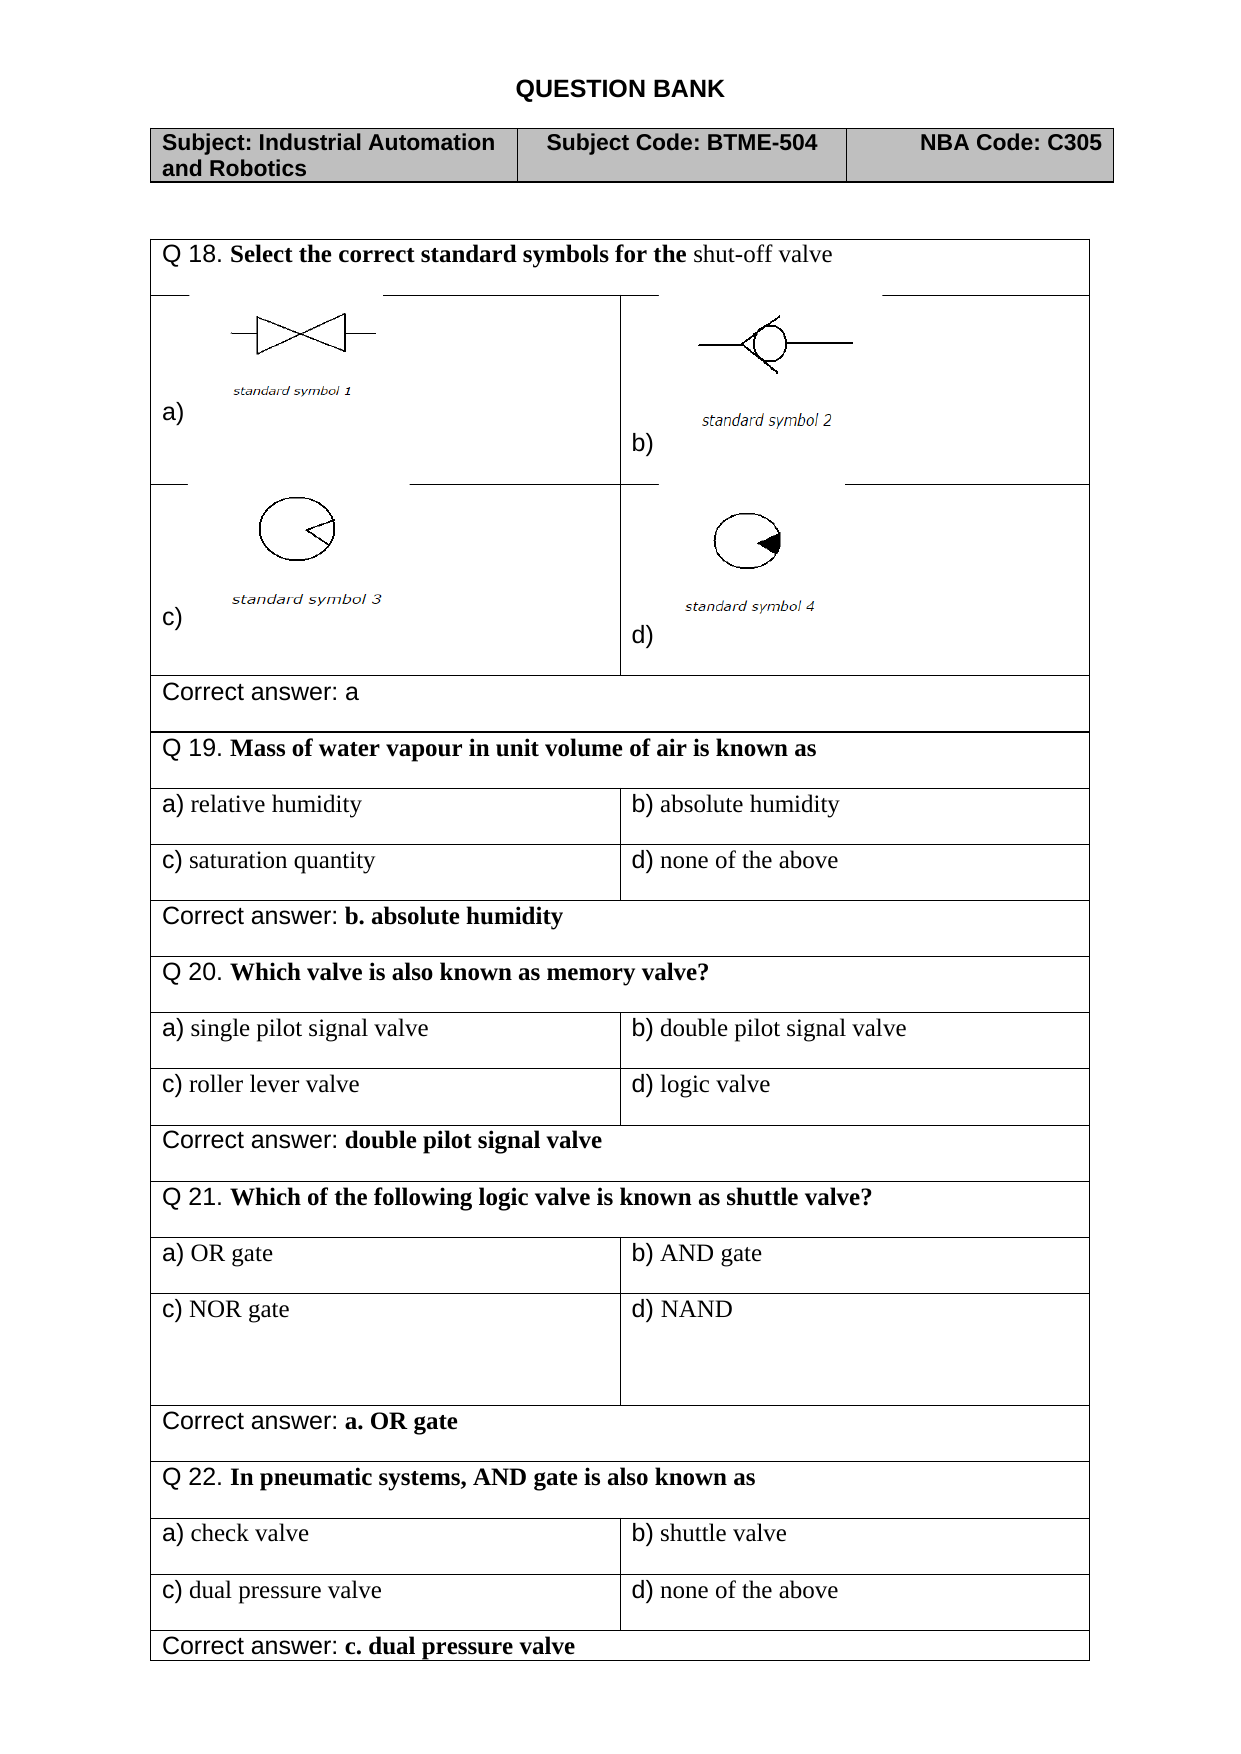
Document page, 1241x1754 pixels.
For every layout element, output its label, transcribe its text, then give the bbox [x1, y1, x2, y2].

table_cell Q 22. In pneumatic systems, AND gate is also known as [151, 1462, 1089, 1517]
table_cell Correct answer: a [151, 676, 1089, 731]
table_cell c) saturation quantity [151, 845, 620, 900]
table_cell c) [151, 485, 620, 675]
table_cell Q 21. Which of the following logic valve is known as shuttle valve? [151, 1182, 1089, 1237]
table_cell c) dual pressure valve [151, 1575, 620, 1630]
table_cell b) absolute humidity [621, 789, 1089, 844]
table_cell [151, 1631, 1089, 1659]
picture [189, 295, 383, 421]
table_cell b) AND gate [621, 1238, 1089, 1293]
table_cell Correct answer: b. absolute humidity [151, 901, 1089, 956]
table_cell Q 18. Select the correct standard symbols for the shut-off valve [151, 240, 1089, 294]
table_cell d) none of the above [621, 1575, 1089, 1630]
table_cell b) double pilot signal valve [621, 1013, 1089, 1068]
table_cell d) none of the above [621, 845, 1089, 900]
table_cell b) shuttle valve [621, 1519, 1089, 1573]
table_cell Correct answer: double pilot signal valve [151, 1126, 1089, 1181]
table_cell c) NOR gate [151, 1294, 620, 1405]
picture [187, 484, 410, 626]
table_cell a) check valve [151, 1519, 620, 1573]
table_cell Q 20. Which valve is also known as memory valve? [151, 957, 1089, 1012]
table_cell d) NAND [621, 1294, 1089, 1405]
picture [658, 295, 883, 452]
table_cell Correct answer: a. OR gate [151, 1406, 1089, 1461]
table_cell d) [621, 485, 1089, 675]
table_cell a) relative humidity [151, 789, 620, 844]
table_cell Q 19. Mass of water vapour in unit volume of air is known as [151, 733, 1089, 788]
table_cell a) OR gate [151, 1238, 620, 1293]
table_cell a) single pilot signal valve [151, 1013, 620, 1068]
table_cell d) logic valve [621, 1069, 1089, 1124]
table_cell b) [621, 296, 1089, 483]
table_cell c) roller lever valve [151, 1069, 620, 1124]
picture [658, 484, 845, 644]
table_cell a) [151, 296, 620, 483]
